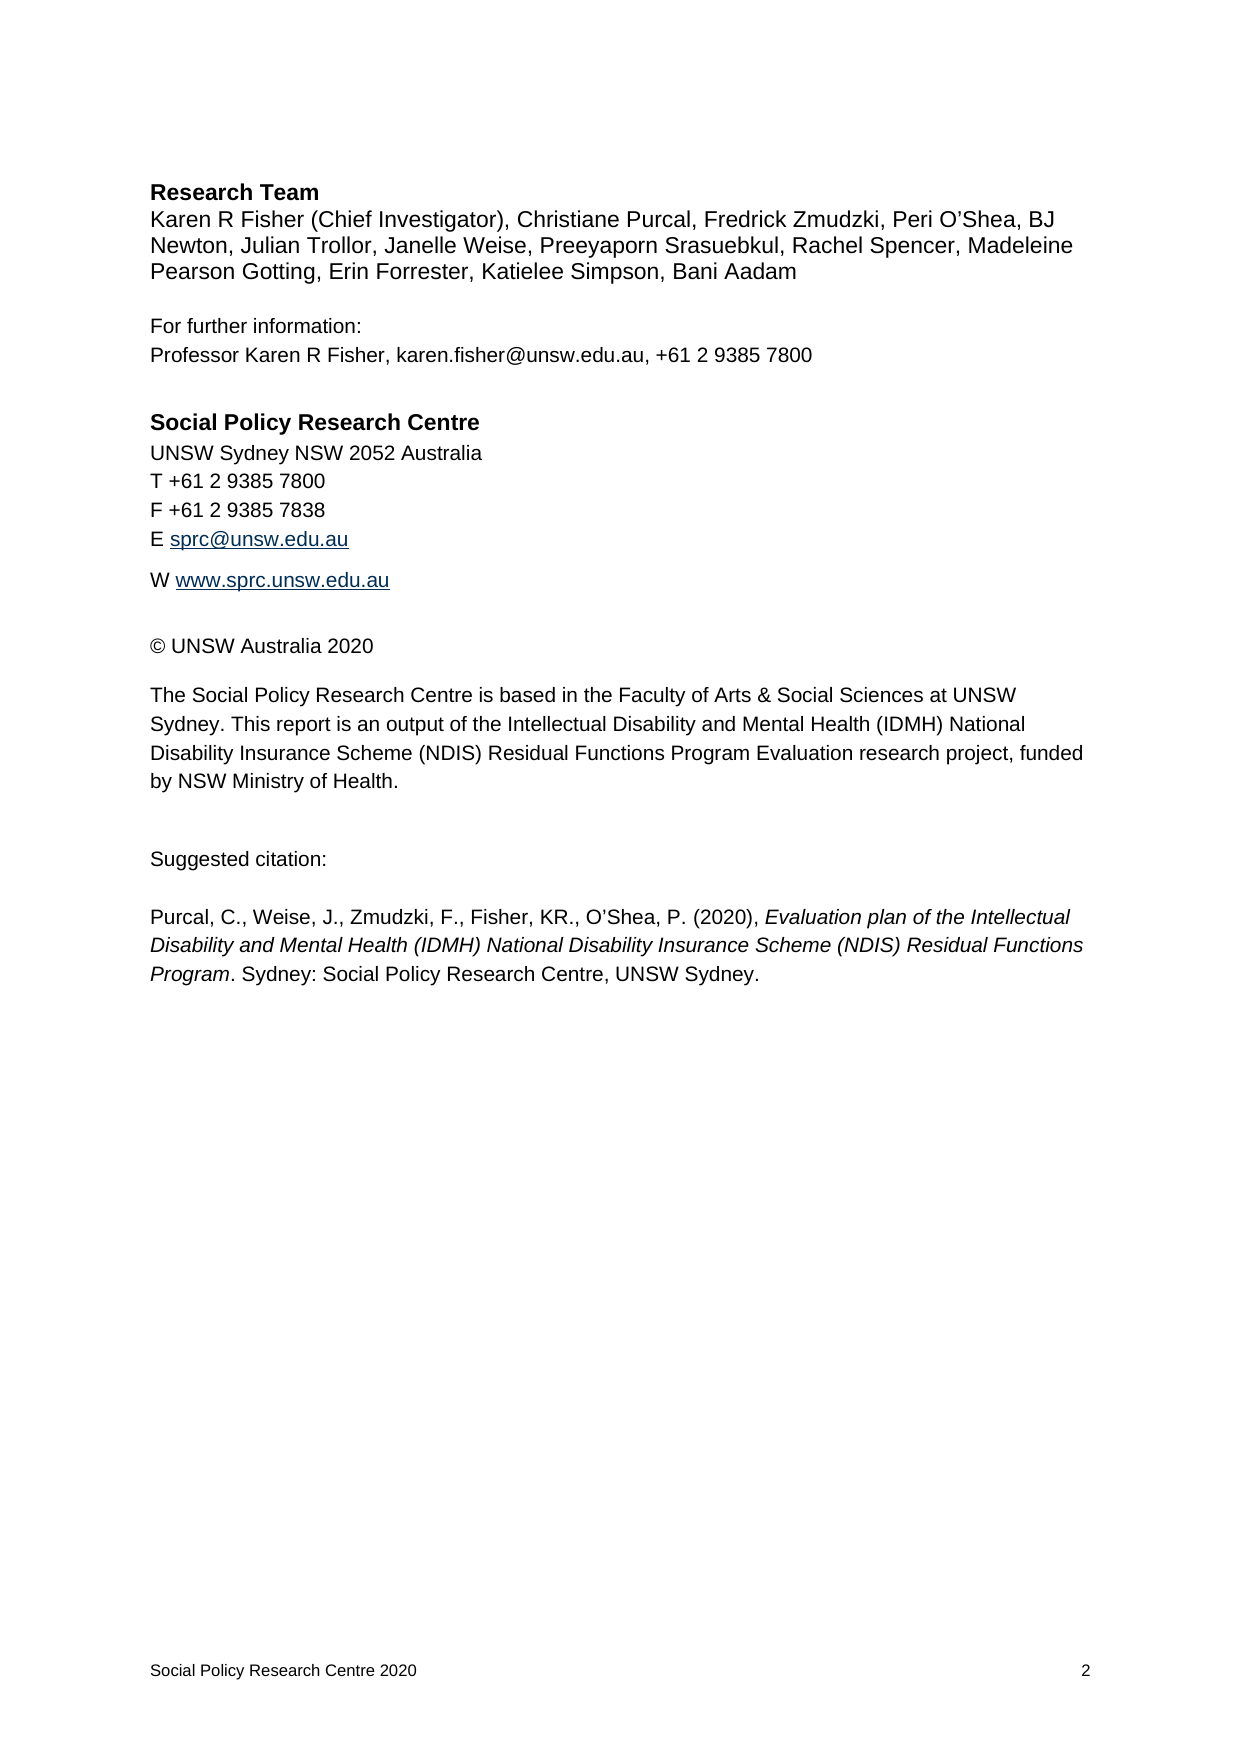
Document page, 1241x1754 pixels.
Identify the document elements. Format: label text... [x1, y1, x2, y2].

text © UNSW Australia 2020 [150, 634, 1093, 658]
list Social Policy Research Centre [150, 409, 1090, 435]
list F +61 2 9385 7838 [150, 498, 677, 522]
text Purcal, C., Weise, J., Zmudzki, F., Fisher, KR., O’Shea, P. (2020), Evaluation plan of the Intellectual Disability and Mental Health (IDMH) National Disability Insurance Scheme (NDIS) Residual Functions Program. Sydney: Social Policy Research Centre, UNSW Sydney. [150, 904, 1090, 986]
text Suggested citation: [150, 847, 1090, 871]
list For further information: Professor Karen R Fisher, karen.fisher@unsw.edu.au, +61 2 9385 7800 [150, 314, 972, 366]
text Research Team Karen R Fisher (Chief Investigator), Christiane Purcal, Fredrick Zmudzki, Peri O’Shea, BJ Newton, Julian Trollor, Janelle Weise, Preeyaporn Srasuebkul, Rachel Spencer, Madeleine Pearson Gotting, Erin Forrester, Katielee Simpson, Bani Aadam [150, 179, 1093, 284]
list T +61 2 9385 7800 [150, 469, 677, 493]
text The Social Policy Research Centre is based in the Faculty of Arts & Social Sciences at UNSW Sydney. This report is an output of the Intellectual Disability and Mental Health (IDMH) National Disability Insurance Scheme (NDIS) Residual Functions Program Evaluation research project, funded by NSW Ministry of Health. [150, 683, 1095, 793]
list E sprc@unsw.edu.au [150, 527, 677, 551]
text UNSW Sydney NSW 2052 Australia [150, 440, 677, 464]
list W www.sprc.unsw.edu.au [150, 568, 677, 592]
